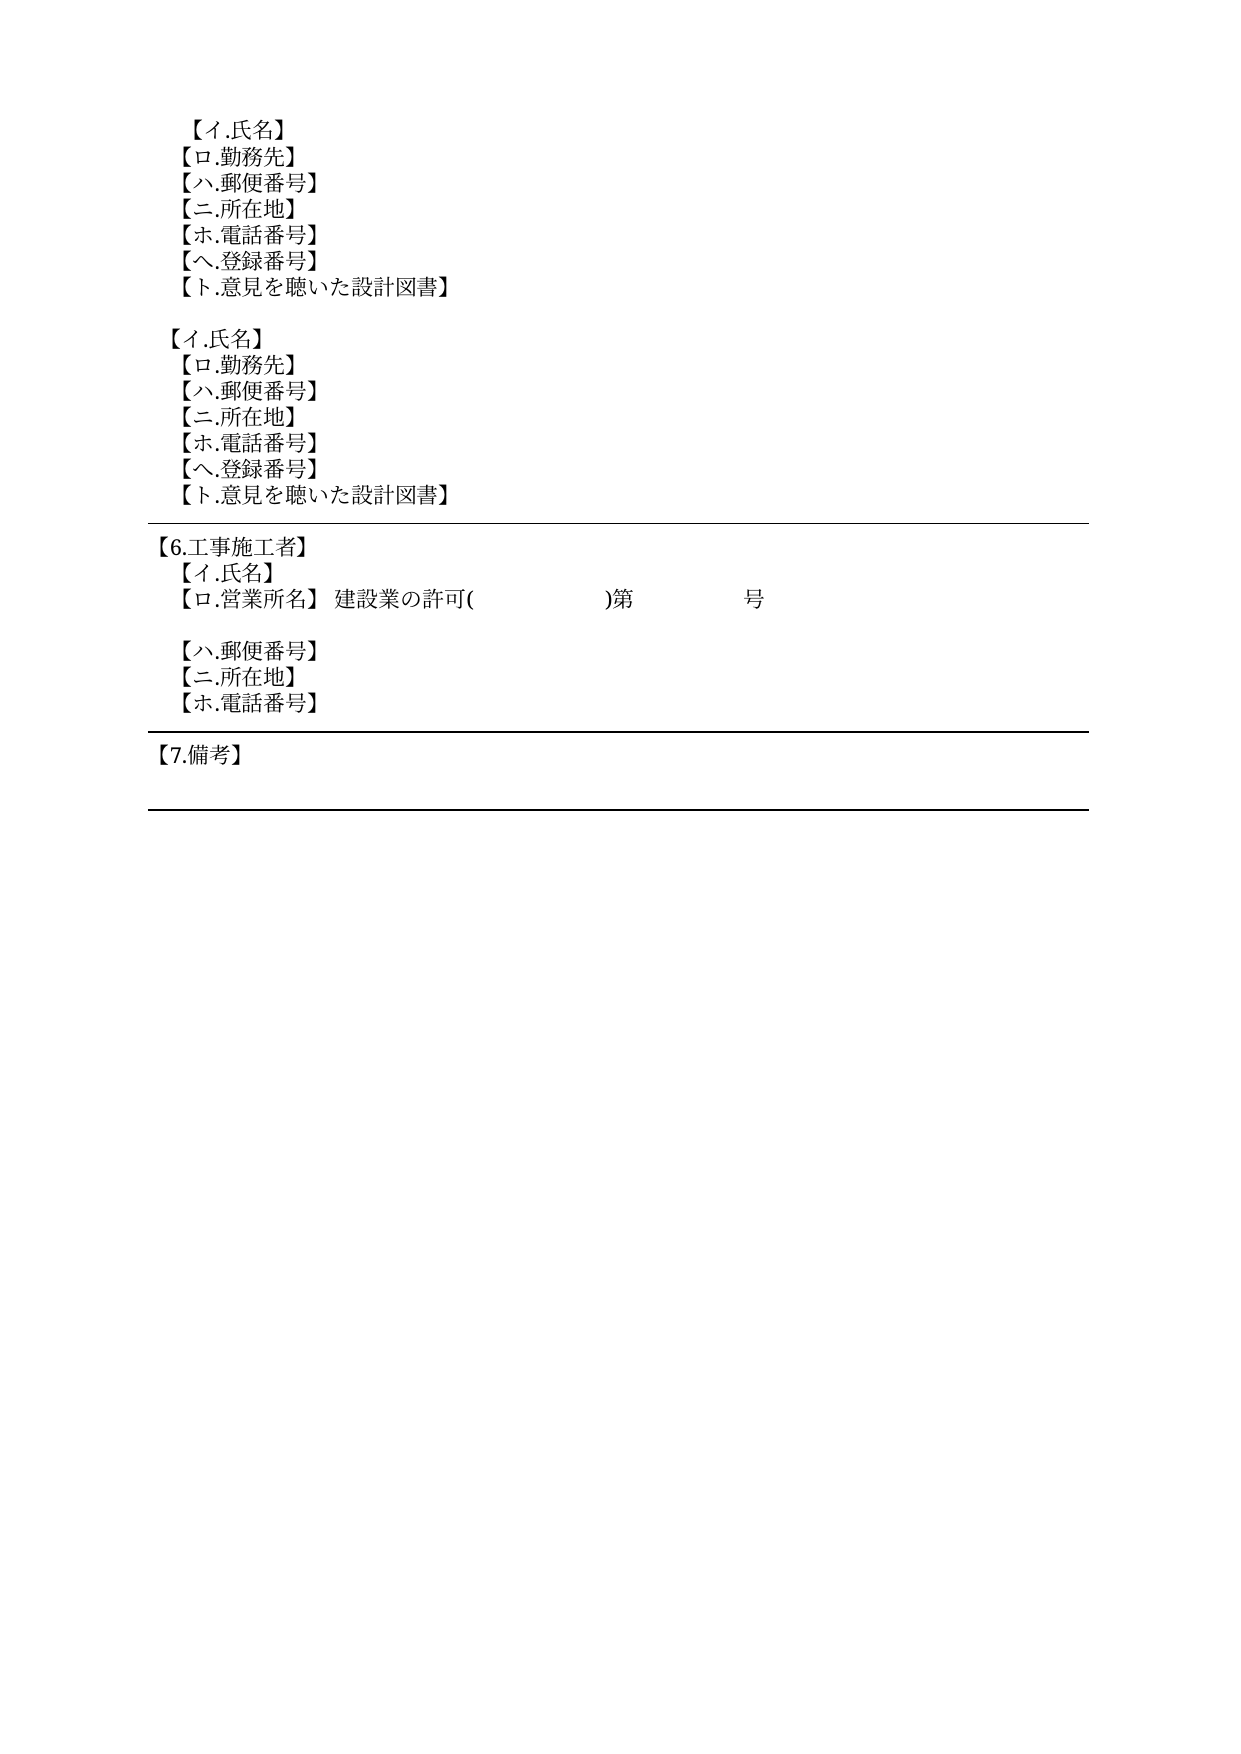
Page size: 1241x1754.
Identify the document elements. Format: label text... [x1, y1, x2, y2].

text 【ロ.営業所名】 建設業の許可( )第 号 [148, 587, 1092, 613]
text 【ト.意見を聴いた設計図書】 [148, 274, 1092, 300]
text 【ニ.所在地】 [148, 196, 1092, 222]
text 【6.工事施工者】 [148, 535, 1092, 561]
text 【ロ.勤務先】 [148, 144, 1092, 170]
text 【ハ.郵便番号】 [148, 170, 1092, 196]
text 【イ.氏名】 [148, 118, 1092, 144]
text 【イ.氏名】 [148, 561, 1092, 587]
text 【ホ.電話番号】 [148, 431, 1092, 457]
text 【ロ.勤務先】 [148, 352, 1092, 378]
text 【ニ.所在地】 [148, 404, 1092, 431]
text 【ハ.郵便番号】 [148, 378, 1092, 404]
text 【ハ.郵便番号】 [148, 639, 1092, 665]
text 【7.備考】 [148, 743, 1092, 769]
text 【ト.意見を聴いた設計図書】 [148, 483, 1092, 509]
text 【ホ.電話番号】 [148, 691, 1092, 717]
text 【へ.登録番号】 [148, 248, 1092, 274]
text 【イ.氏名】 [148, 326, 1092, 352]
text 【ホ.電話番号】 [148, 222, 1092, 248]
text 【へ.登録番号】 [148, 457, 1092, 483]
text 【ニ.所在地】 [148, 665, 1092, 691]
